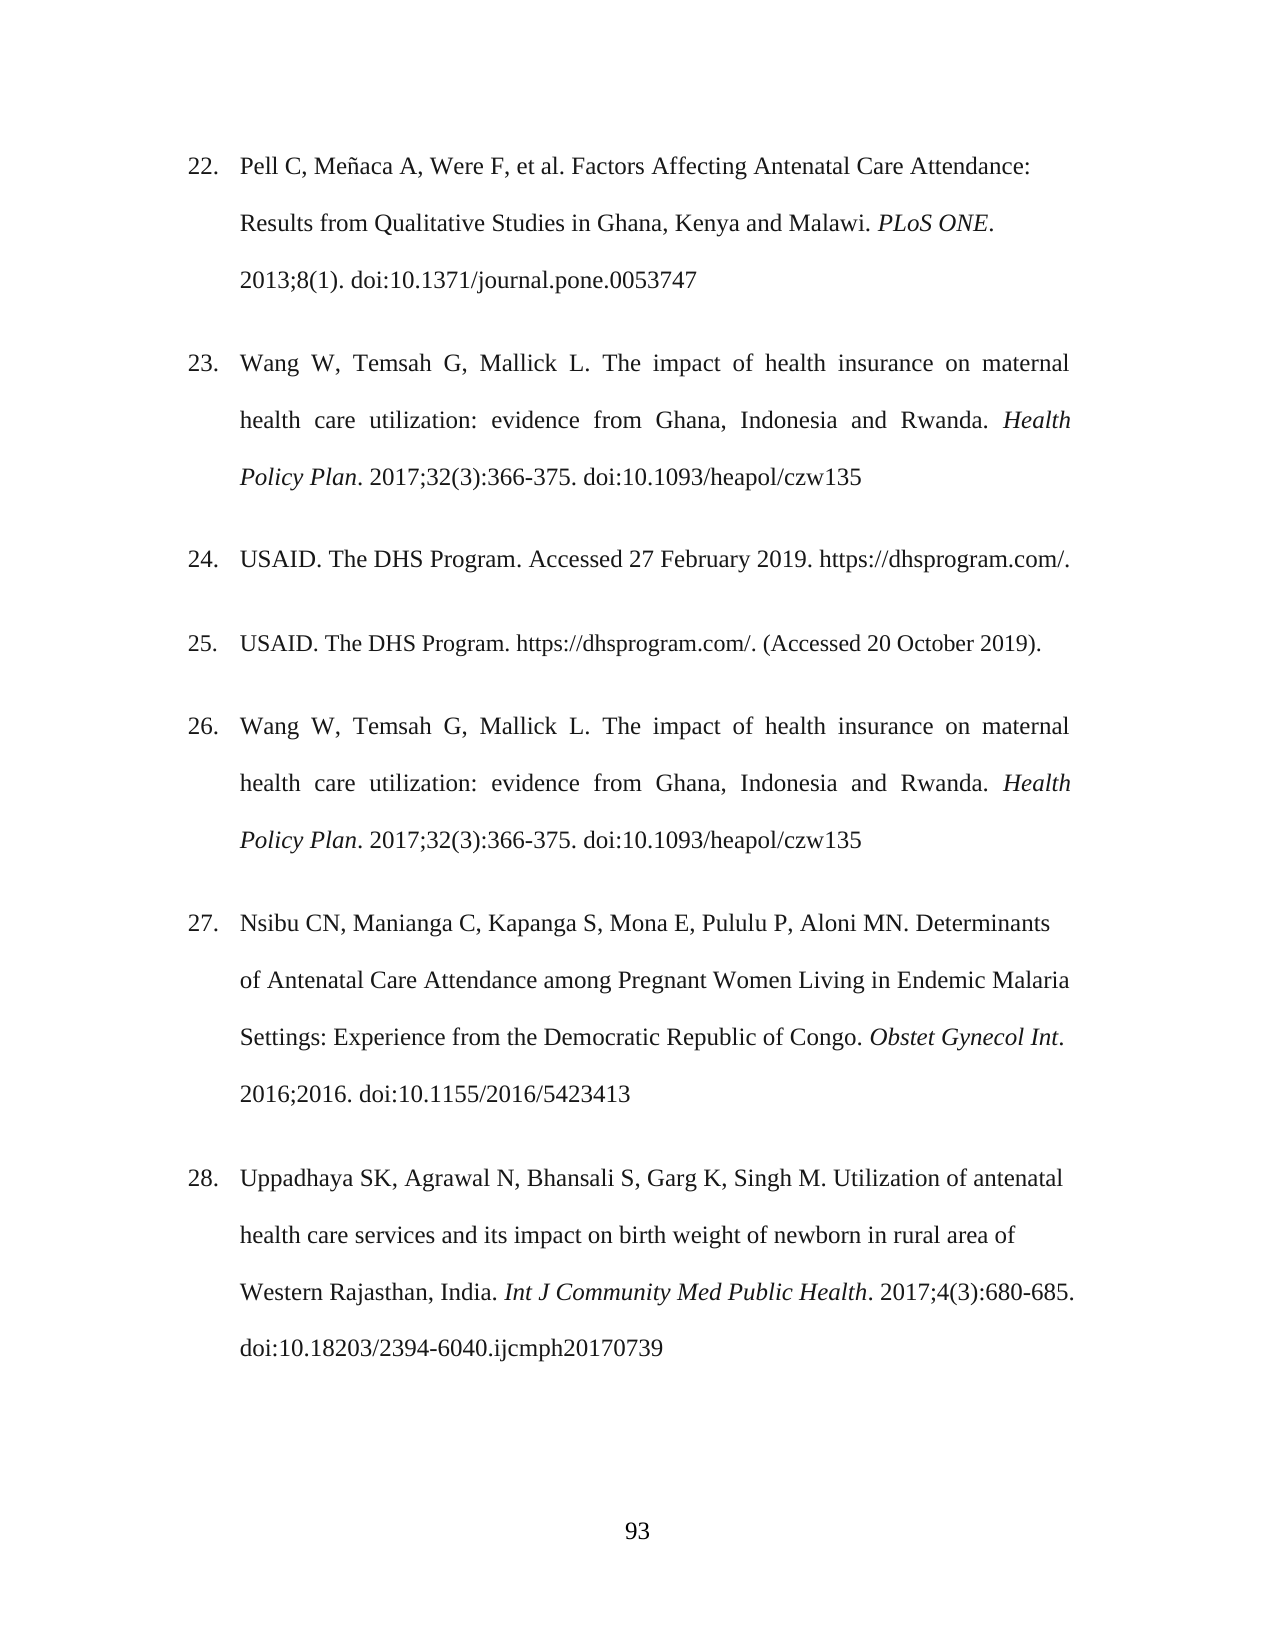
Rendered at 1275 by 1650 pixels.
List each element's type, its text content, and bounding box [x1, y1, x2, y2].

list Wang W, Temsah G, Mallick L. The impact of health insurance on maternal health care utilization: evidence from Ghana, Indonesia and Rwanda. Health Policy Plan. 2017;32(3):366-375. doi:10.1093/heapol/czw135 [188, 711, 1071, 853]
list USAID. The DHS Program. Accessed 27 February 2019. https://dhsprogram.com/. [188, 544, 1125, 573]
text 93 [150, 1516, 1125, 1545]
list USAID. The DHS Program. https://dhsprogram.com/. (Accessed 20 October 2019). [188, 628, 1125, 656]
list Pell C, Meñaca A, Were F, et al. Factors Affecting Antenatal Care Attendance: Results from Qualitative Studies in Ghana, Kenya and Malawi. PLoS ONE. 2013;8(1). doi:10.1371/journal.pone.0053747 [188, 151, 1031, 294]
list Uppadhaya SK, Agrawal N, Bhansali S, Garg K, Singh M. Utilization of antenatal health care services and its impact on birth weight of newborn in rural area of Western Rajasthan, India. Int J Community Med Public Health. 2017;4(3):680-685. doi:10.18203/2394-6040.ijcmph20170739 [188, 1163, 1075, 1362]
list Wang W, Temsah G, Mallick L. The impact of health insurance on maternal health care utilization: evidence from Ghana, Indonesia and Rwanda. Health Policy Plan. 2017;32(3):366-375. doi:10.1093/heapol/czw135 [188, 348, 1071, 491]
list Nsibu CN, Manianga C, Kapanga S, Mona E, Pululu P, Aloni MN. Determinants of Antenatal Care Attendance among Pregnant Women Living in Endemic Malaria Settings: Experience from the Democratic Republic of Congo. Obstet Gynecol Int. 2016;2016. doi:10.1155/2016/5423413 [188, 908, 1077, 1108]
